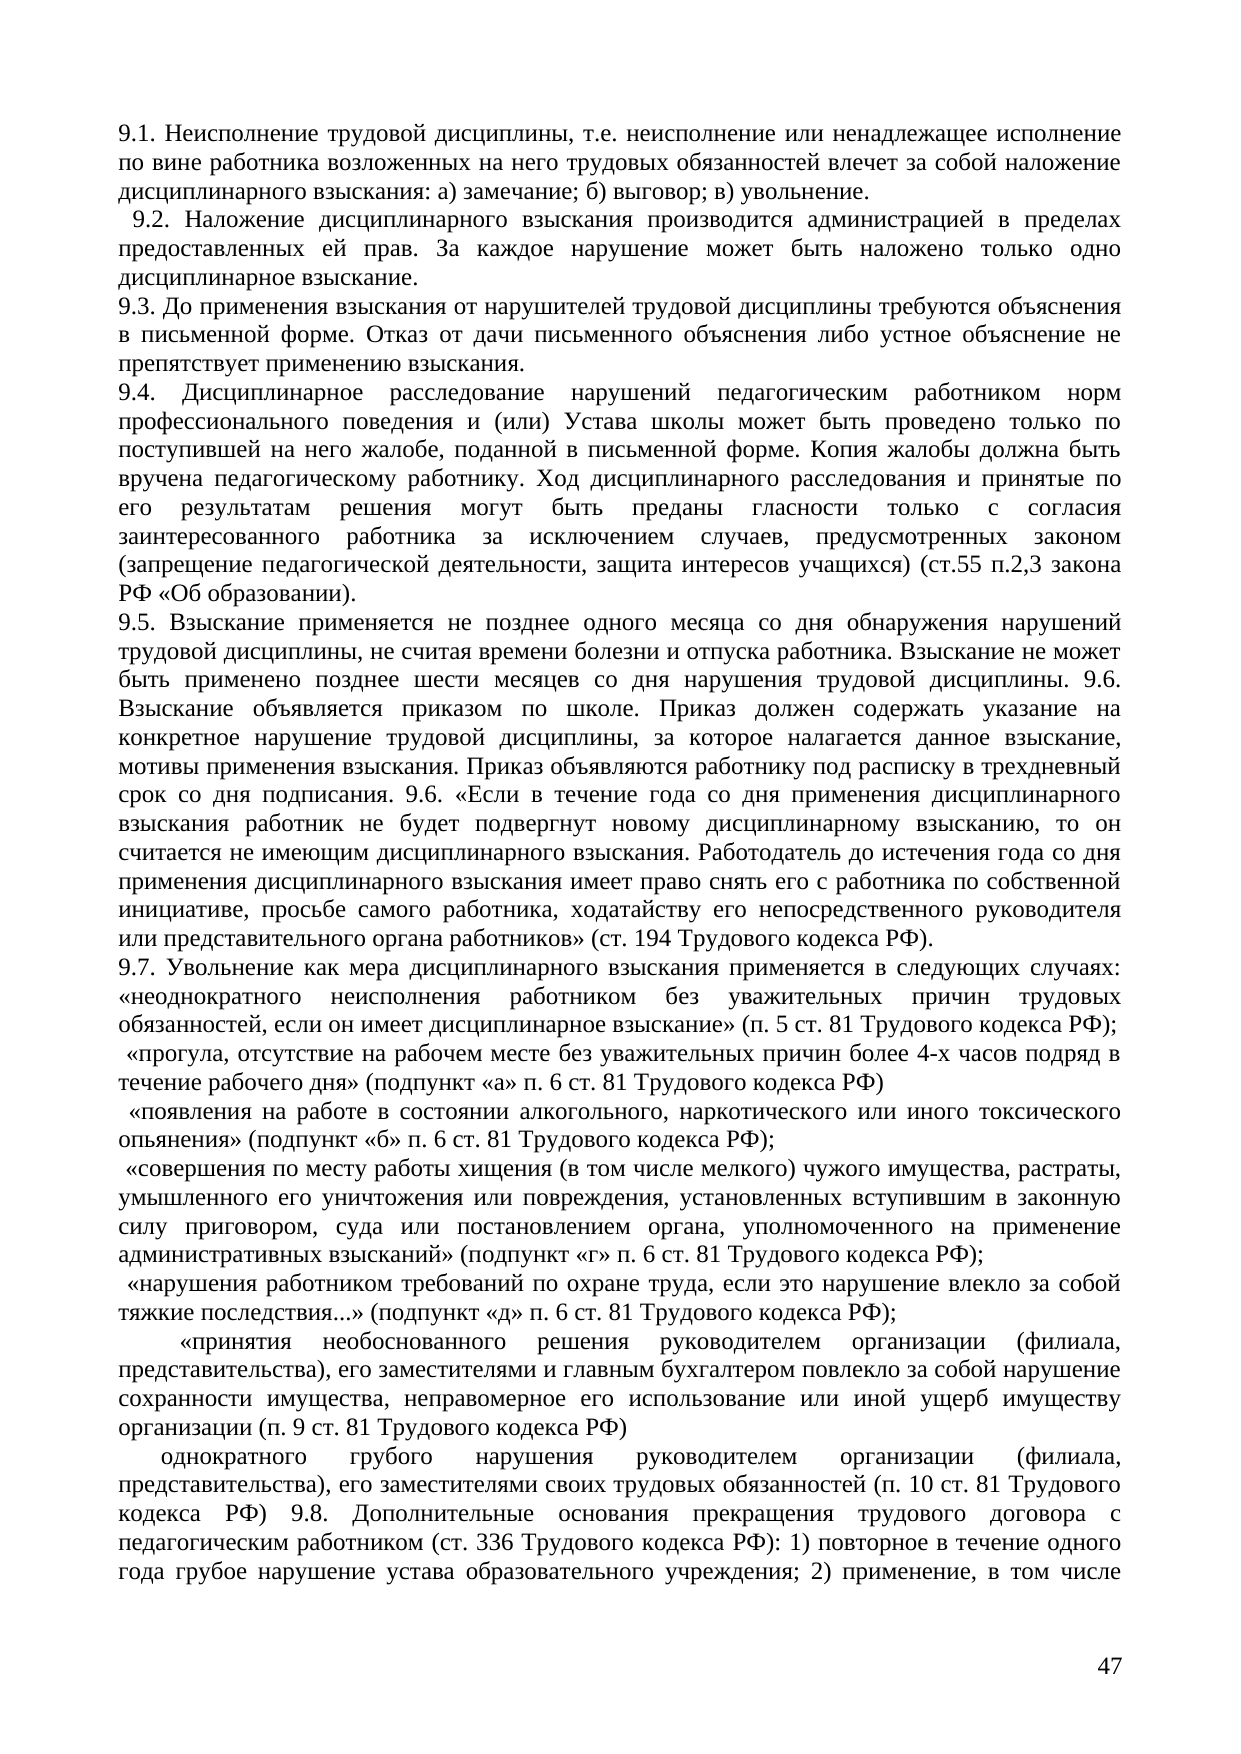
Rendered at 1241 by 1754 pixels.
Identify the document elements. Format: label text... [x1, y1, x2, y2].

text «принятия необоснованного решения руководителем организации (филиала, представительства), его заместителями и главным бухгалтером повлекло за собой нарушение сохранности имущества, неправомерное его использование или иной ущерб имуществу организации (п. 9 ст. 81 Трудового кодекса РФ) [118, 1326, 1122, 1441]
text 9.4. Дисциплинарное расследование нарушений педагогическим работником норм профессионального поведения и (или) Устава школы может быть проведено только по поступившей на него жалобе, поданной в письменной форме. Копия жалобы должна быть вручена педагогическому работнику. Ход дисциплинарного расследования и принятые по его результатам решения могут быть преданы гласности только с согласия заинтересованного работника за исключением случаев, предусмотренных законом (запрещение педагогической деятельности, защита интересов учащихся) (ст.55 п.2,3 закона РФ «Об образовании). [118, 377, 1122, 607]
text «появления на работе в состоянии алкогольного, наркотического или иного токсического опьянения» (подпункт «б» п. 6 ст. 81 Трудового кодекса РФ); [118, 1096, 1122, 1153]
text 9.5. Взыскание применяется не позднее одного месяца со дня обнаружения нарушений трудовой дисциплины, не считая времени болезни и отпуска работника. Взыскание не может быть применено позднее шести месяцев со дня нарушения трудовой дисциплины. 9.6. Взыскание объявляется приказом по школе. Приказ должен содержать указание на конкретное нарушение трудовой дисциплины, за которое налагается данное взыскание, мотивы применения взыскания. Приказ объявляются работнику под расписку в трехдневный срок со дня подписания. 9.6. «Если в течение года со дня применения дисциплинарного взыскания работник не будет подвергнут новому дисциплинарному взысканию, то он считается не имеющим дисциплинарного взыскания. Работодатель до истечения года со дня применения дисциплинарного взыскания имеет право снять его с работника по собственной инициативе, просьбе самого работника, ходатайству его непосредственного руководителя или представительного органа работников» (ст. 194 Трудового кодекса РФ). [118, 607, 1122, 952]
text 9.2. Наложение дисциплинарного взыскания производится администрацией в пределах предоставленных ей прав. За каждое нарушение может быть наложено только одно дисциплинарное взыскание. [118, 204, 1122, 291]
text 9.1. Неисполнение трудовой дисциплины, т.е. неисполнение или ненадлежащее исполнение по вине работника возложенных на него трудовых обязанностей влечет за собой наложение дисциплинарного взыскания: а) замечание; б) выговор; в) увольнение. [118, 118, 1122, 204]
text «прогула, отсутствие на рабочем месте без уважительных причин более 4-х часов подряд в течение рабочего дня» (подпункт «а» п. 6 ст. 81 Трудового кодекса РФ) [118, 1038, 1122, 1096]
text 9.7. Увольнение как мера дисциплинарного взыскания применяется в следующих случаях: «неоднократного неисполнения работником без уважительных причин трудовых обязанностей, если он имеет дисциплинарное взыскание» (п. 5 ст. 81 Трудового кодекса РФ); [118, 952, 1122, 1038]
text «совершения по месту работы хищения (в том числе мелкого) чужого имущества, растраты, умышленного его уничтожения или повреждения, установленных вступившим в законную силу приговором, суда или постановлением органа, уполномоченного на применение административных взысканий» (подпункт «г» п. 6 ст. 81 Трудового кодекса РФ); [118, 1153, 1122, 1268]
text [118, 1441, 1122, 1584]
text 9.3. До применения взыскания от нарушителей трудовой дисциплины требуются объяснения в письменной форме. Отказ от дачи письменного объяснения либо устное объяснение не препятствует применению взыскания. [118, 291, 1122, 377]
text «нарушения работником требований по охране труда, если это нарушение влекло за собой тяжкие последствия...» (подпункт «д» п. 6 ст. 81 Трудового кодекса РФ); [118, 1268, 1122, 1326]
